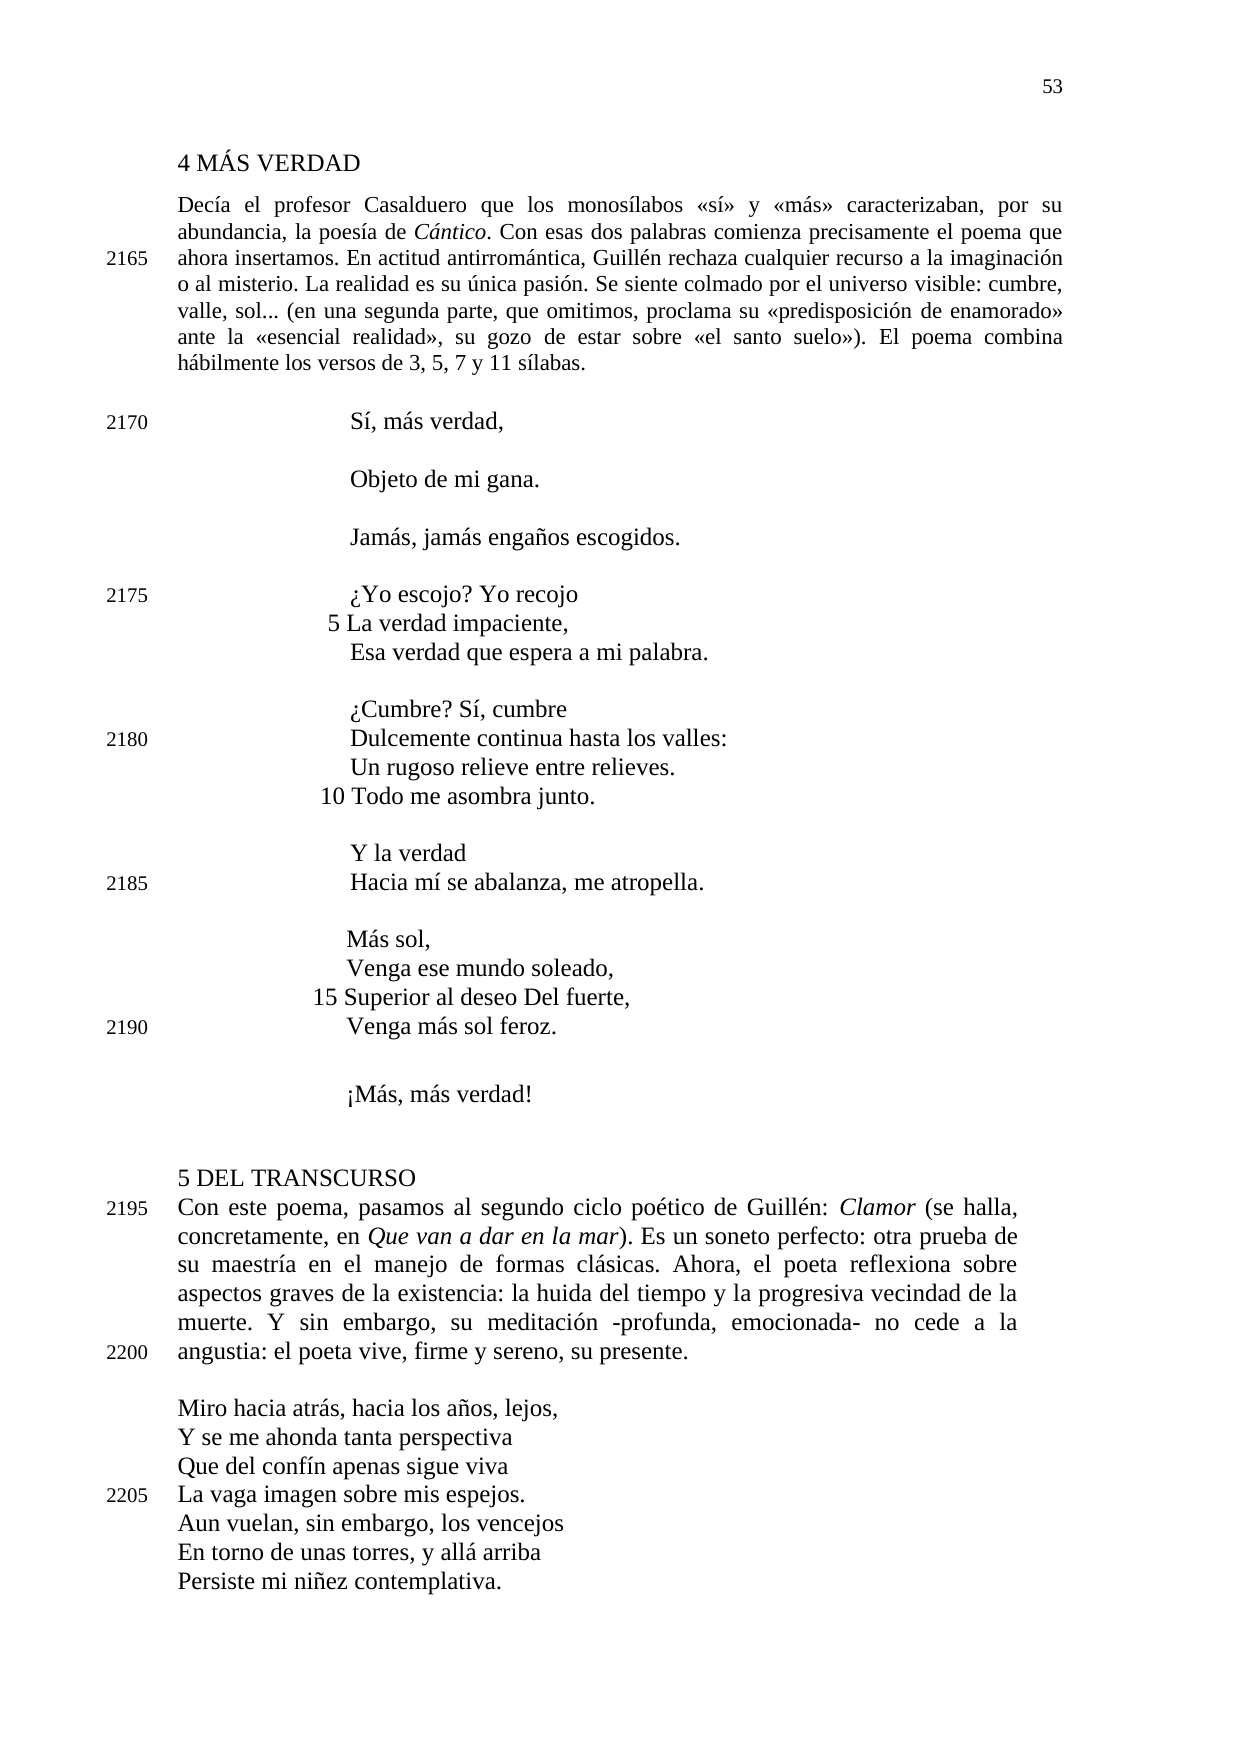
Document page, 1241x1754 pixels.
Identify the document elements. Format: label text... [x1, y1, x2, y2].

text Que del confín apenas sigue viva [177, 1451, 1063, 1479]
text ¿Cumbre? Sí, cumbre [350, 694, 1063, 723]
text Miro hacia atrás, hacia los años, lejos, [177, 1393, 1063, 1422]
text Un rugoso relieve entre relieves. [350, 752, 958, 781]
text Y se me ahonda tanta perspectiva [177, 1422, 1063, 1451]
text Con este poema, pasamos al segundo ciclo poético de Guillén: Clamor (se halla, concretamente, en Que van a dar en la mar). Es un soneto perfecto: otra prueba de su maestría en el manejo de formas clásicas. Ahora, el poeta reflexiona sobre aspectos graves de la existencia: la huida del tiempo y la progresiva vecindad de la muerte. Y sin embargo, su meditación -profunda, emocionada- no cede a la angustia: el poeta vive, firme y sereno, su presente. [177, 1192, 1018, 1364]
text ¿Yo escojo? Yo recojo [350, 579, 1063, 608]
text La vaga imagen sobre mis espejos. [177, 1479, 1063, 1508]
text Y la verdad [350, 838, 1063, 867]
text 10 Todo me asombra junto. [320, 781, 1063, 809]
text ¡Más, más verdad! [346, 1079, 1063, 1108]
text Jamás, jamás engaños escogidos. [350, 522, 1063, 551]
text Objeto de mi gana. [350, 464, 793, 493]
text Venga más sol feroz. [346, 1011, 1063, 1039]
text Sí, más verdad, [350, 406, 793, 434]
text En torno de unas torres, y allá arriba [177, 1537, 1063, 1566]
text Más sol, [346, 924, 1063, 953]
text 15 Superior al deseo Del fuerte, [312, 982, 771, 1011]
text Decía el profesor Casalduero que los monosílabos «sí» y «más» caracterizaban, por su abundancia, la poesía de Cántico. Con esas dos palabras comienza precisamente el poema que ahora insertamos. En actitud antirromántica, Guillén rechaza cualquier recurso a la imaginación o al misterio. La realidad es su única pasión. Se siente colmado por el universo visible: cumbre, valle, sol... (en una segunda parte, que omitimos, proclama su «predisposición de enamorado» ante la «esencial realidad», su gozo de estar sobre «el santo suelo»). El poema combina hábilmente los versos de 3, 5, 7 y 11 sílabas. [177, 191, 1063, 376]
text 5 DEL TRANSCURSO [177, 1163, 1063, 1192]
text 5 La verdad impaciente, [327, 608, 1063, 637]
text Esa verdad que espera a mi palabra. [350, 637, 1063, 666]
text Persiste mi niñez contemplativa. [177, 1566, 1063, 1594]
text Hacia mí se abalanza, me atropella. [350, 867, 1063, 896]
text Aun vuelan, sin embargo, los vencejos [177, 1508, 1063, 1537]
text Dulcemente continua hasta los valles: [350, 723, 958, 752]
text 4 MÁS VERDAD [177, 148, 1063, 176]
text Venga ese mundo soleado, [346, 953, 1063, 982]
